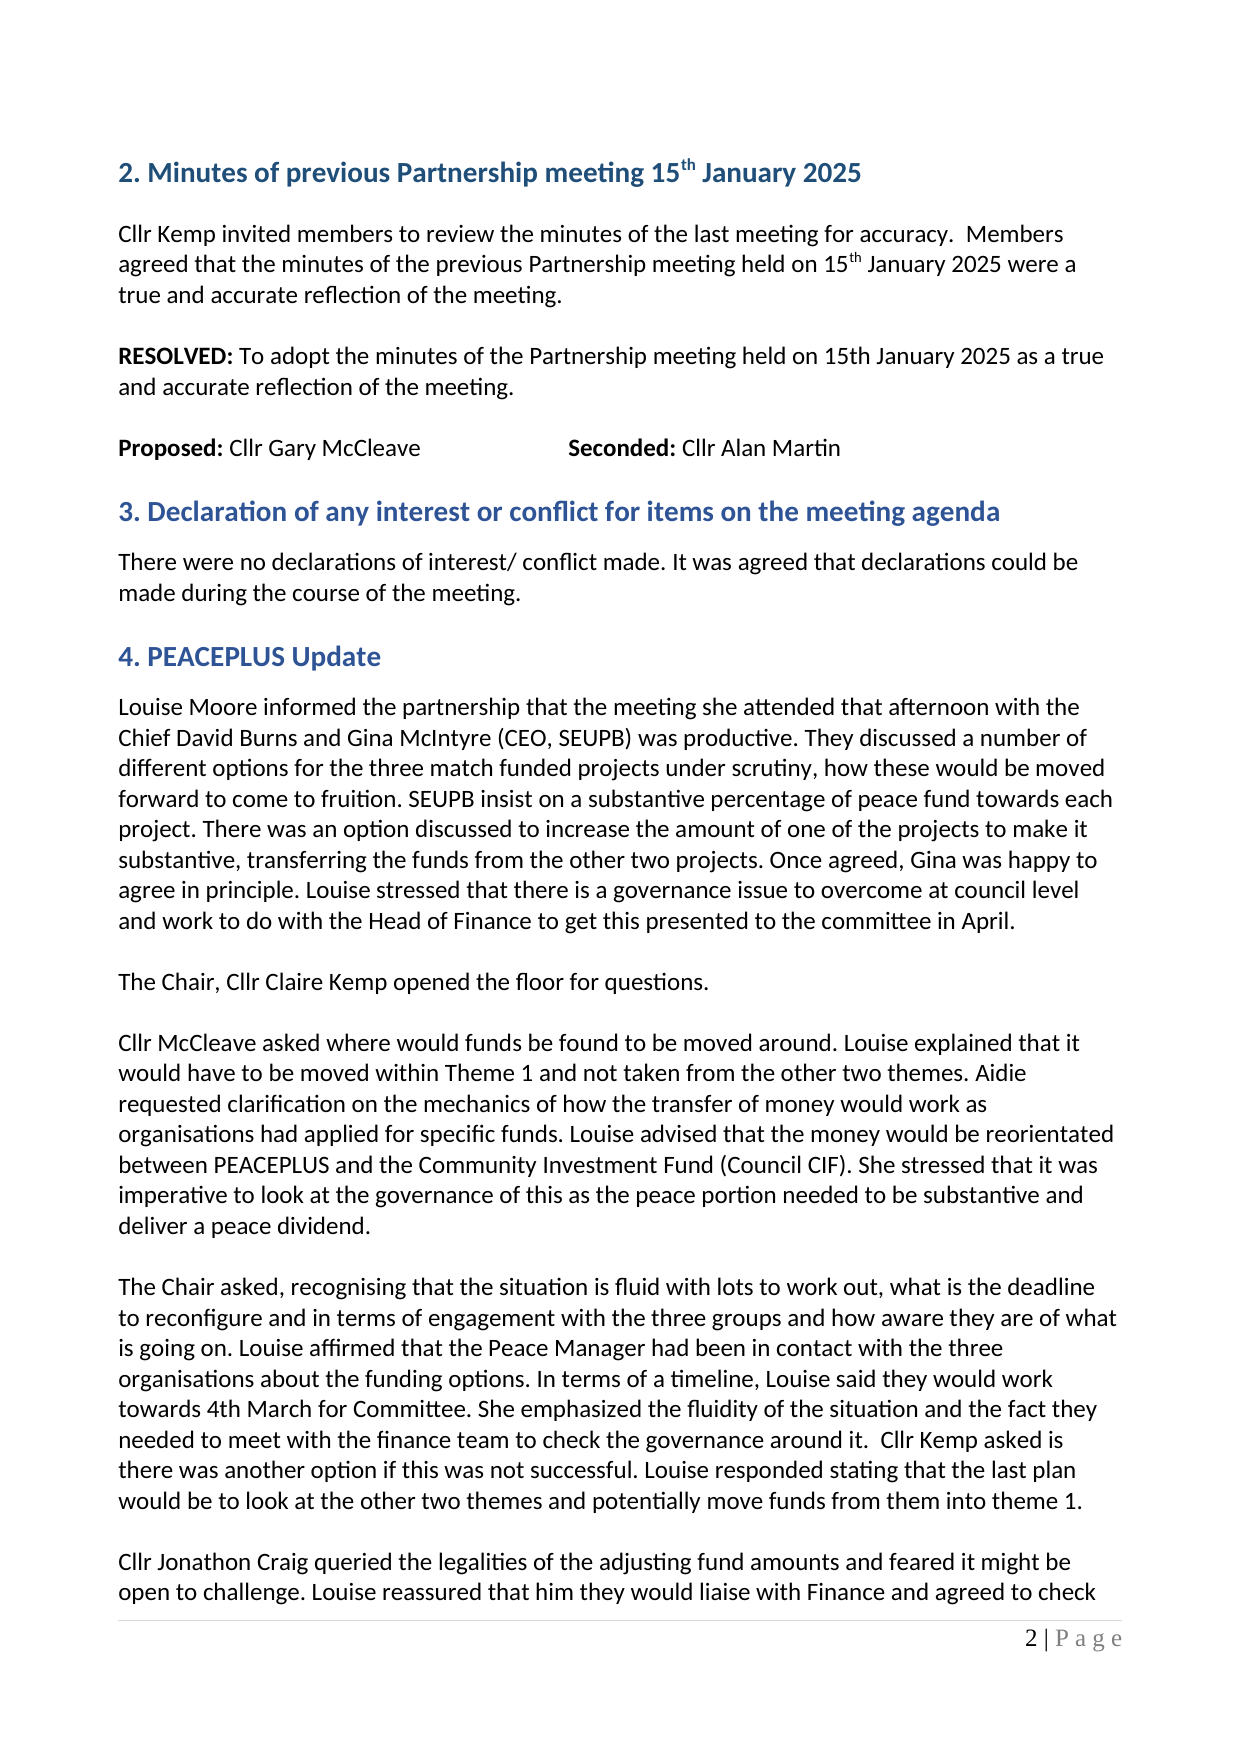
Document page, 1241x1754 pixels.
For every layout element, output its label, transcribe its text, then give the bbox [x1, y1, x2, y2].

text Proposed: Cllr Gary McCleave Seconded: Cllr Alan Martin [118, 432, 1122, 462]
text 4. PEACEPLUS Update [118, 638, 1122, 673]
text Cllr McCleave asked where would funds be found to be moved around. Louise explained that it would have to be moved within Theme 1 and not taken from the other two themes. Aidie requested clarification on the mechanics of how the transfer of money would work as organisations had applied for specific funds. Louise advised that the money would be reorientated between PEACEPLUS and the Community Investment Fund (Council CIF). She stressed that it was imperative to look at the governance of this as the peace portion needed to be substantive and deliver a peace dividend. [118, 1027, 1122, 1241]
text The Chair asked, recognising that the situation is fluid with lots to work out, what is the deadline to reconfigure and in terms of engagement with the three groups and how aware they are of what is going on. Louise affirmed that the Peace Manager had been in contact with the three organisations about the funding options. In terms of a timeline, Louise said they would work towards 4th March for Committee. She emphasized the fluidity of the situation and the fact they needed to meet with the finance team to check the governance around it. Cllr Kemp asked is there was another option if this was not successful. Louise responded stating that the last plan would be to look at the other two themes and potentially move funds from them into theme 1. [118, 1271, 1122, 1515]
text There were no declarations of interest/ conflict made. It was agreed that declarations could be made during the course of the meeting. [118, 546, 1122, 607]
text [118, 1546, 1122, 1607]
text RESOLVED: To adopt the minutes of the Partnership meeting held on 15th January 2025 as a true and accurate reflection of the meeting. [118, 340, 1122, 401]
text Louise Moore informed the partnership that the meeting she attended that afternoon with the Chief David Burns and Gina McIntyre (CEO, SEUPB) was productive. They discussed a number of different options for the three match funded projects under scrutiny, how these would be moved forward to come to fruition. SEUPB insist on a substantive percentage of peace fund towards each project. There was an option discussed to increase the amount of one of the projects to make it substantive, transferring the funds from the other two projects. Once agreed, Gina was happy to agree in principle. Louise stressed that there is a governance issue to overcome at council level and work to do with the Head of Finance to get this presented to the committee in April. [118, 691, 1122, 935]
text Cllr Kemp invited members to review the minutes of the last meeting for accuracy. Members agreed that the minutes of the previous Partnership meeting held on 15th January 2025 were a true and accurate reflection of the meeting. [118, 218, 1122, 310]
text The Chair, Cllr Claire Kemp opened the floor for questions. [118, 966, 1122, 996]
text 3. Declaration of any interest or conflict for items on the meeting agenda [118, 493, 1122, 528]
subtitle 2. Minutes of previous Partnership meeting 15th January 2025 [118, 154, 1122, 189]
